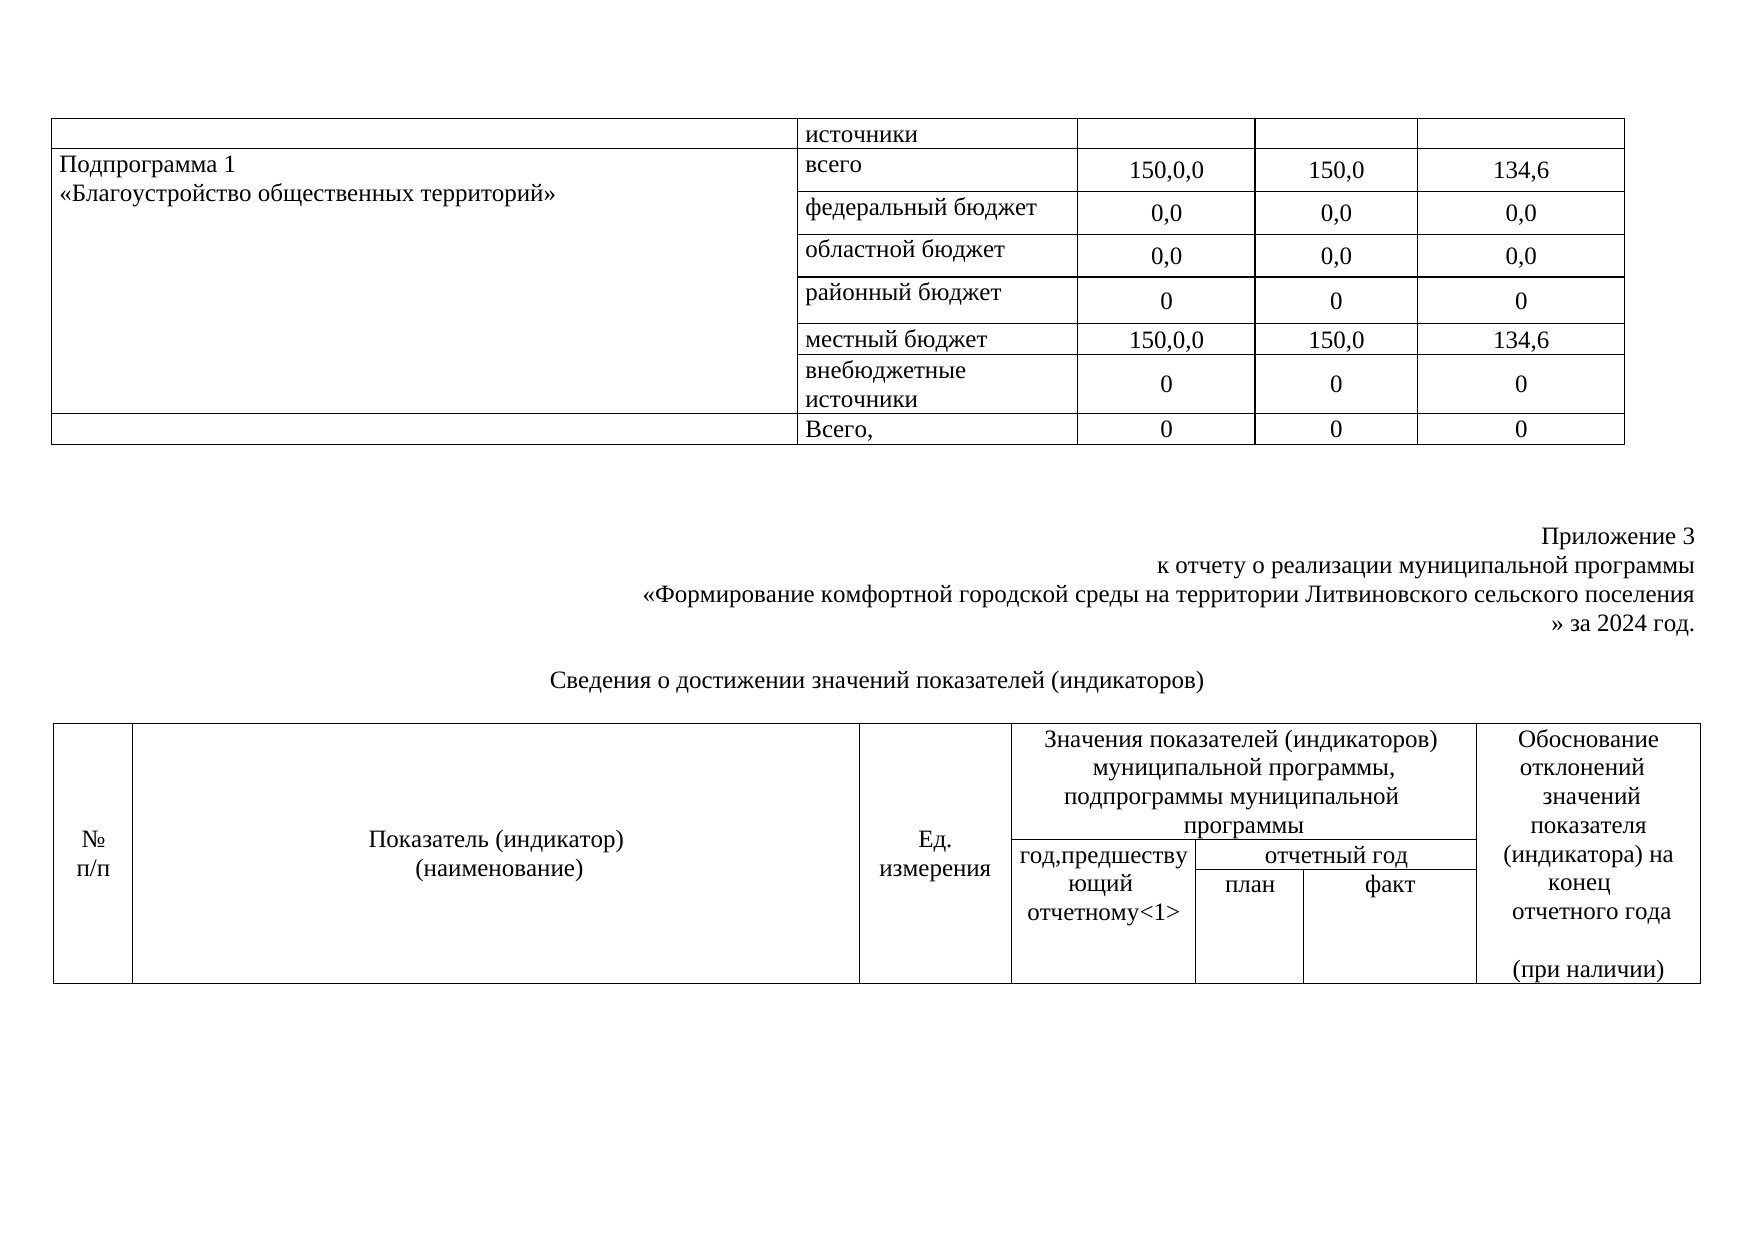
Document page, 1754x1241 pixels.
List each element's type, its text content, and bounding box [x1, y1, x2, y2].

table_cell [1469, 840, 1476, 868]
table_cell 150,0,0 [1078, 324, 1254, 354]
table_cell - [1418, 119, 1624, 148]
table_cell 0 [1256, 278, 1417, 323]
table_cell 0 [1256, 355, 1417, 413]
text Приложение 3 [59, 521, 1695, 550]
table_header № п/п [54, 724, 132, 982]
text к отчету о реализации муниципальной программы [59, 550, 1695, 579]
text » за 2024 год. [59, 608, 1695, 636]
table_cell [798, 119, 1077, 148]
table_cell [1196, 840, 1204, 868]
table_cell 0 [1418, 414, 1624, 443]
table_header Ед. измерения [860, 724, 1011, 982]
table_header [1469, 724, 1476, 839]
table_cell областной бюджет [798, 235, 1077, 276]
table_cell 0,0 [1256, 192, 1417, 233]
table_header Показатель (индикатор) (наименование) [133, 724, 859, 982]
table_cell районный бюджет [798, 278, 1077, 323]
table_cell - [1078, 119, 1254, 148]
table_cell 0 [1078, 414, 1254, 443]
table_cell федеральный бюджет [798, 192, 1077, 233]
table_cell 0,0 [1078, 192, 1254, 233]
table_cell год,предшествующий отчетному<1> [1012, 840, 1195, 982]
table_cell всего [798, 149, 1077, 191]
text «Формирование комфортной городской среды на территории Литвиновского сельского поселения [59, 579, 1695, 608]
table_cell - [1256, 119, 1417, 148]
table_cell [52, 414, 797, 443]
table_cell 134,6 [1418, 149, 1624, 191]
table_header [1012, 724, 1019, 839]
table_cell план [1196, 870, 1303, 982]
table_cell 0 [1418, 355, 1624, 413]
table_cell 150,0 [1256, 324, 1417, 354]
table_cell 0,0 [1256, 235, 1417, 276]
table_cell 134,6 [1418, 324, 1624, 354]
table_cell внебюджетные источники [798, 355, 1077, 413]
table_cell 0 [1078, 355, 1254, 413]
table_cell 0 [1078, 278, 1254, 323]
table_cell 0 [1418, 278, 1624, 323]
table_cell факт [1304, 870, 1476, 982]
table_cell местный бюджет [798, 324, 1077, 354]
text Сведения о достижении значений показателей (индикаторов) [59, 665, 1695, 694]
table_cell 0,0 [1418, 192, 1624, 233]
table_cell 0,0 [1078, 235, 1254, 276]
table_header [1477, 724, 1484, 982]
table_cell 150,0,0 [1078, 149, 1254, 191]
table_cell Всего, [798, 414, 1077, 443]
table_cell 0,0 [1418, 235, 1624, 276]
table_cell Подпрограмма 1 «Благоустройство общественных территорий» [52, 149, 797, 413]
table_cell 0 [1256, 414, 1417, 443]
table_cell 150,0 [1256, 149, 1417, 191]
